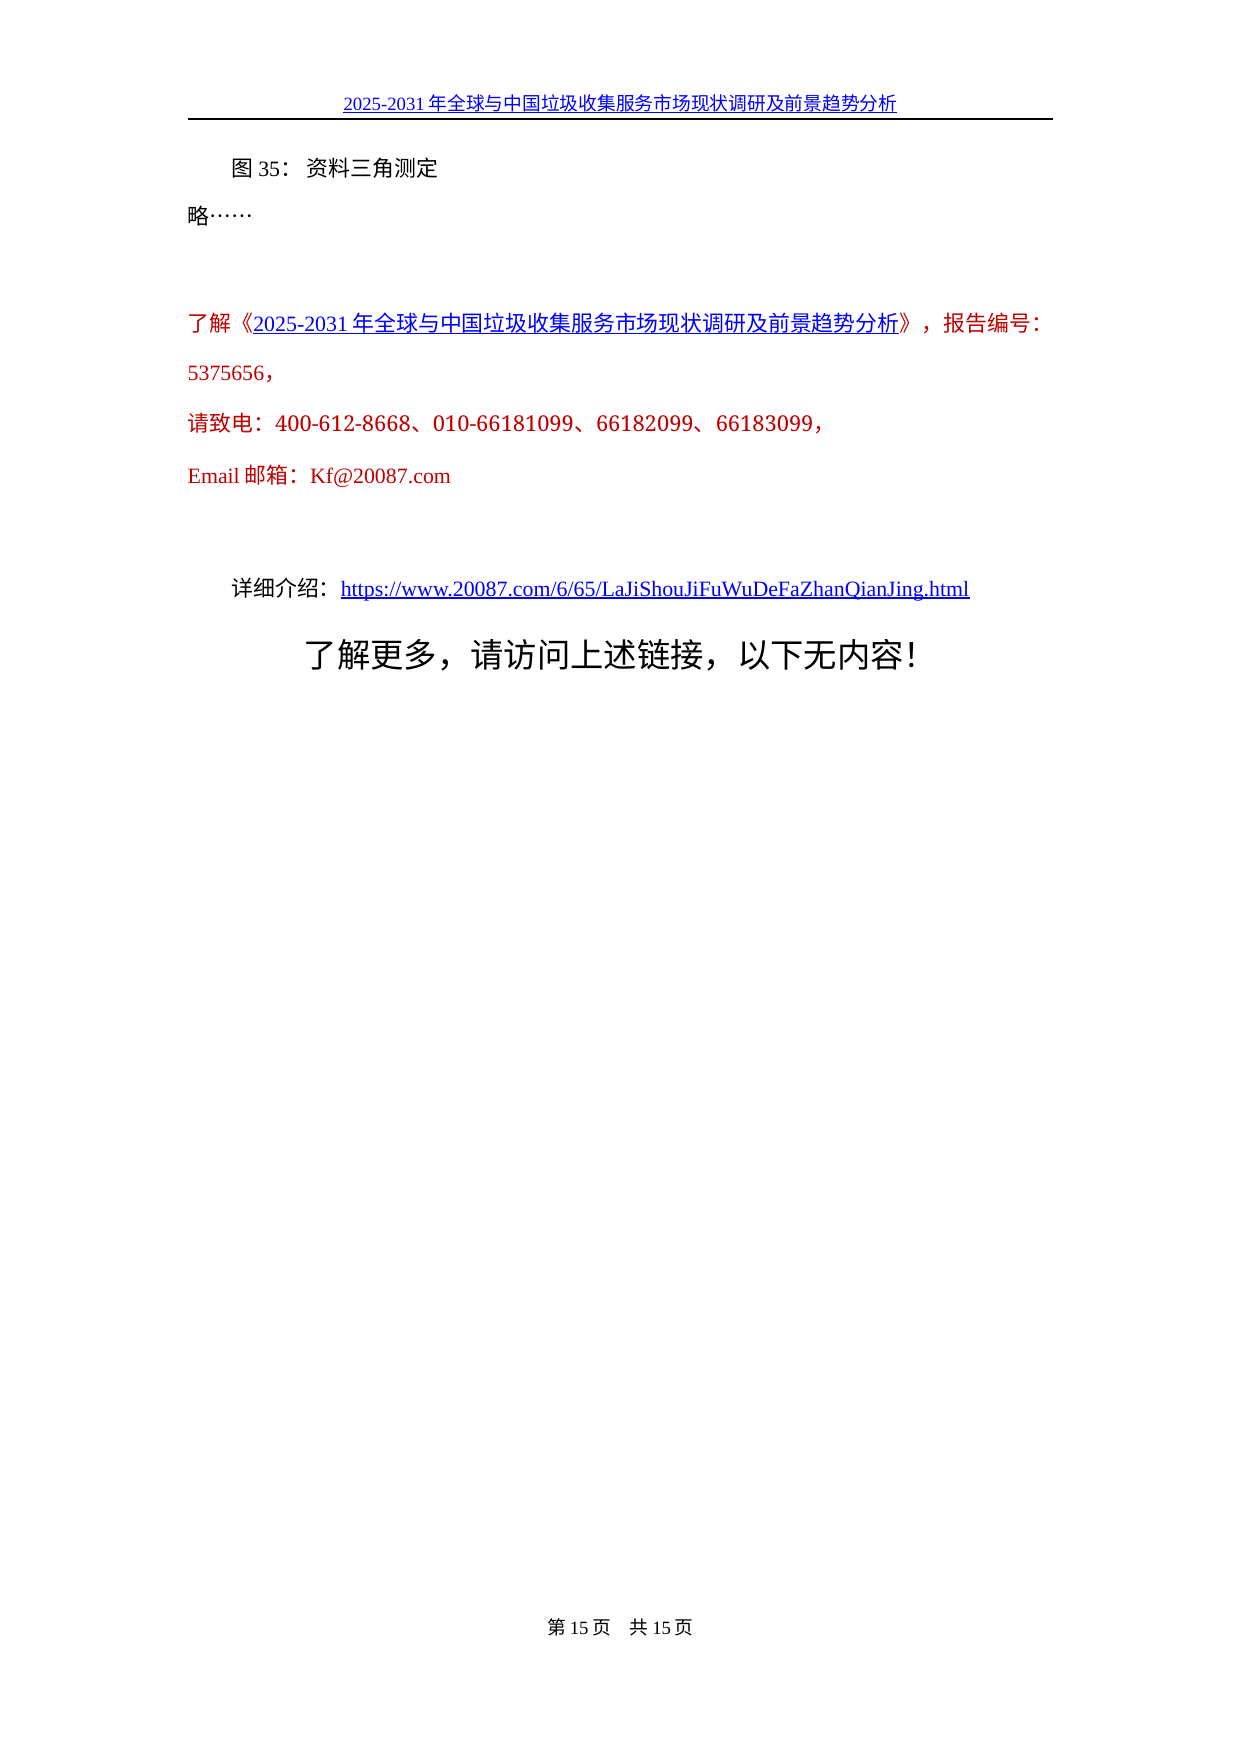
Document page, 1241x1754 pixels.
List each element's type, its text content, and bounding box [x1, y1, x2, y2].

text 了解《2025-2031年全球与中国垃圾收集服务市场现状调研及前景趋势分析》，报告编号：5375656， [187, 305, 1053, 387]
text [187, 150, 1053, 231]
text Email邮箱：Kf@20087.com [187, 457, 1053, 490]
title 了解更多，请访问上述链接，以下无内容！ [187, 620, 1053, 685]
text 详细介绍：https://www.20087.com/6/65/LaJiShouJiFuWuDeFaZhanQianJing.html [187, 570, 1053, 603]
text 请致电：400-612-8668、010-66181099、66182099、66183099， [187, 406, 1053, 438]
